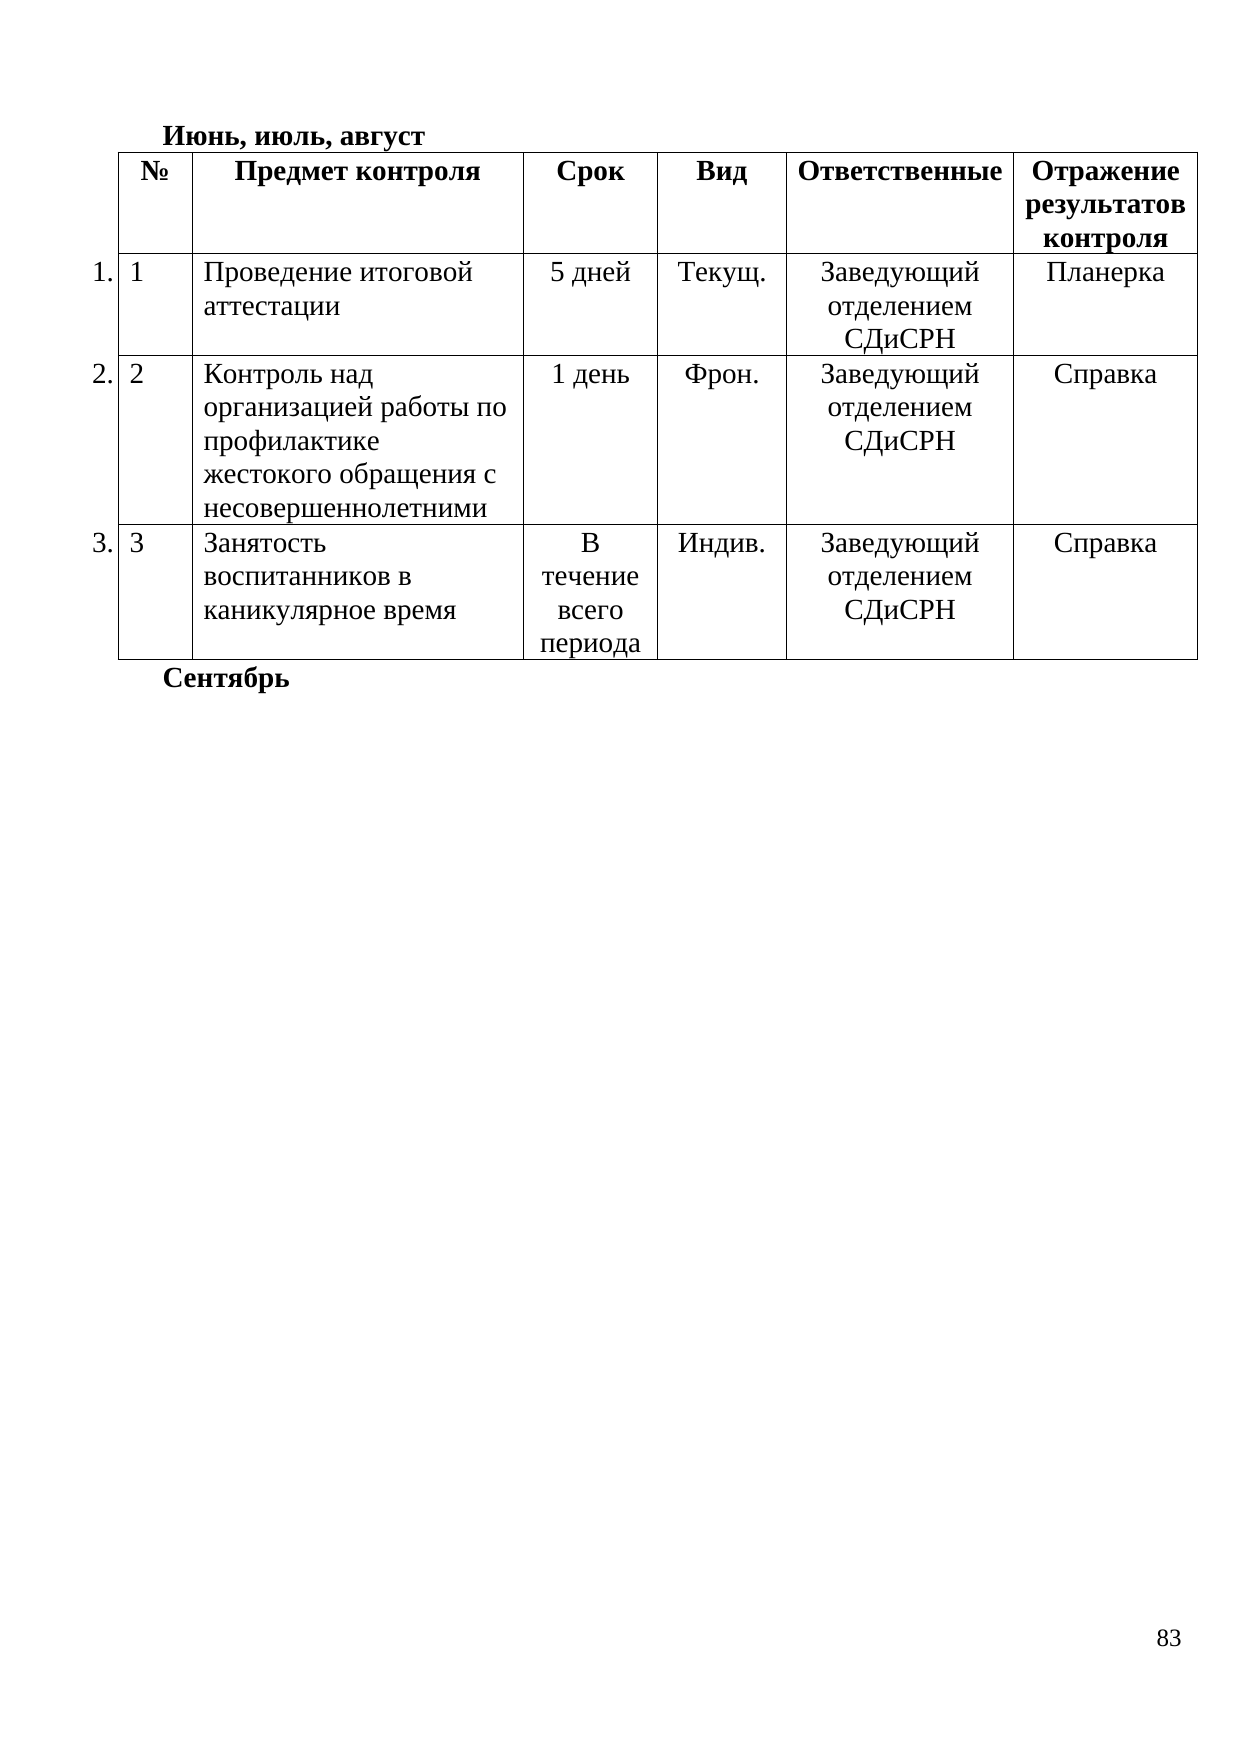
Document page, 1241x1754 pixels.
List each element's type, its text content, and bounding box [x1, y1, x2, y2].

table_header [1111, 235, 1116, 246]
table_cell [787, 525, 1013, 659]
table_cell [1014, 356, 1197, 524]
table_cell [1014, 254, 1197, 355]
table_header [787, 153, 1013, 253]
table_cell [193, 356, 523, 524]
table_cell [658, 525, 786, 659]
text Июнь, июль, август [162, 118, 1181, 152]
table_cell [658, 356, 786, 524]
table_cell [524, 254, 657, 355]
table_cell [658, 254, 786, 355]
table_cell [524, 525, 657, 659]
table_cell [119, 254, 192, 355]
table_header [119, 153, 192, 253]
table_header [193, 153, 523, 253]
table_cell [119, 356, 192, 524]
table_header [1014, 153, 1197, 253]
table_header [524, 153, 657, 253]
text Сентябрь [162, 660, 1181, 693]
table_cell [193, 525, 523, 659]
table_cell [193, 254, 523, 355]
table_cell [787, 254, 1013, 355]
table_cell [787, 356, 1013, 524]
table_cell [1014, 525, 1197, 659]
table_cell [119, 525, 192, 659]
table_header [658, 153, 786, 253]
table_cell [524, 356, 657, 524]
